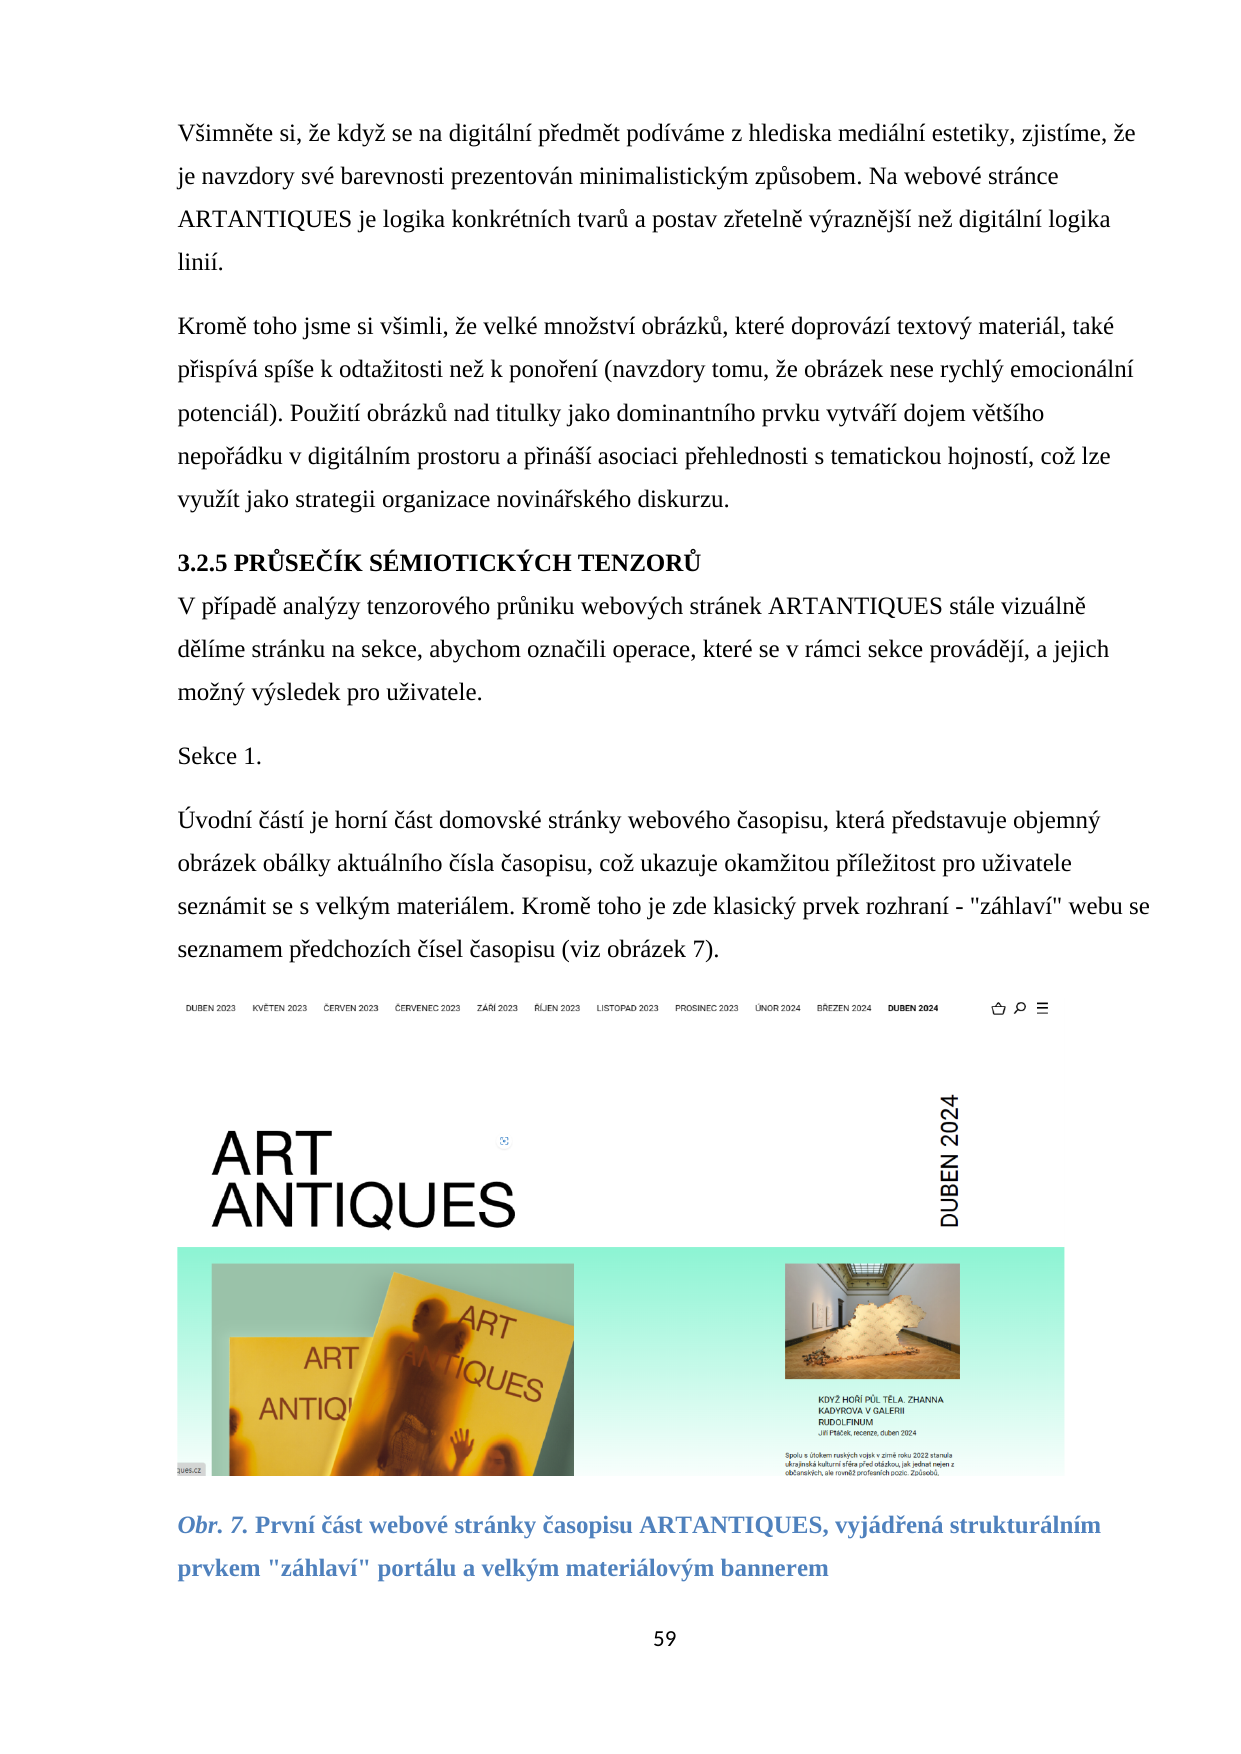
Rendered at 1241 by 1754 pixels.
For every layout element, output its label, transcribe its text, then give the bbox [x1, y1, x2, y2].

picture [177, 998, 1065, 1476]
text Úvodní částí je horní část domovské stránky webového časopisu, která představuje objemný obrázek obálky aktuálního čísla časopisu, což ukazuje okamžitou příležitost pro uživatele seznámit se s velkým materiálem. Kromě toho je zde klasický prvek rozhraní - "záhlaví" webu se seznamem předchozích čísel časopisu (viz obrázek 7). [177, 805, 1152, 963]
text Obr. 7. První část webové stránky časopisu ARTANTIQUES, vyjádřená strukturálním prvkem "záhlaví" portálu a velkým materiálovým bannerem [177, 1510, 1152, 1582]
text Sekce 1. [177, 741, 1152, 770]
text V případě analýzy tenzorového průniku webových stránek ARTANTIQUES stále vizuálně dělíme stránku na sekce, abychom označili operace, které se v rámci sekce provádějí, a jejich možný výsledek pro uživatele. [177, 591, 1152, 706]
text Kromě toho jsme si všimli, že velké množství obrázků, které doprovází textový materiál, také přispívá spíše k odtažitosti než k ponoření (navzdory tomu, že obrázek nese rychlý emocionální potenciál). Použití obrázků nad titulky jako dominantního prvku vytváří dojem většího nepořádku v digitálním prostoru a přináší asociaci přehlednosti s tematickou hojností, což lze využít jako strategii organizace novinářského diskurzu. [177, 311, 1152, 513]
text Všimněte si, že když se na digitální předmět podíváme z hlediska mediální estetiky, zjistíme, že je navzdory své barevnosti prezentován minimalistickým způsobem. Na webové stránce ARTANTIQUES je logika konkrétních tvarů a postav zřetelně výraznější než digitální logika linií. [177, 118, 1152, 276]
subtitle 3.2.5 PRŮSEČÍK SÉMIOTICKÝCH TENZORŮ [177, 548, 1152, 577]
